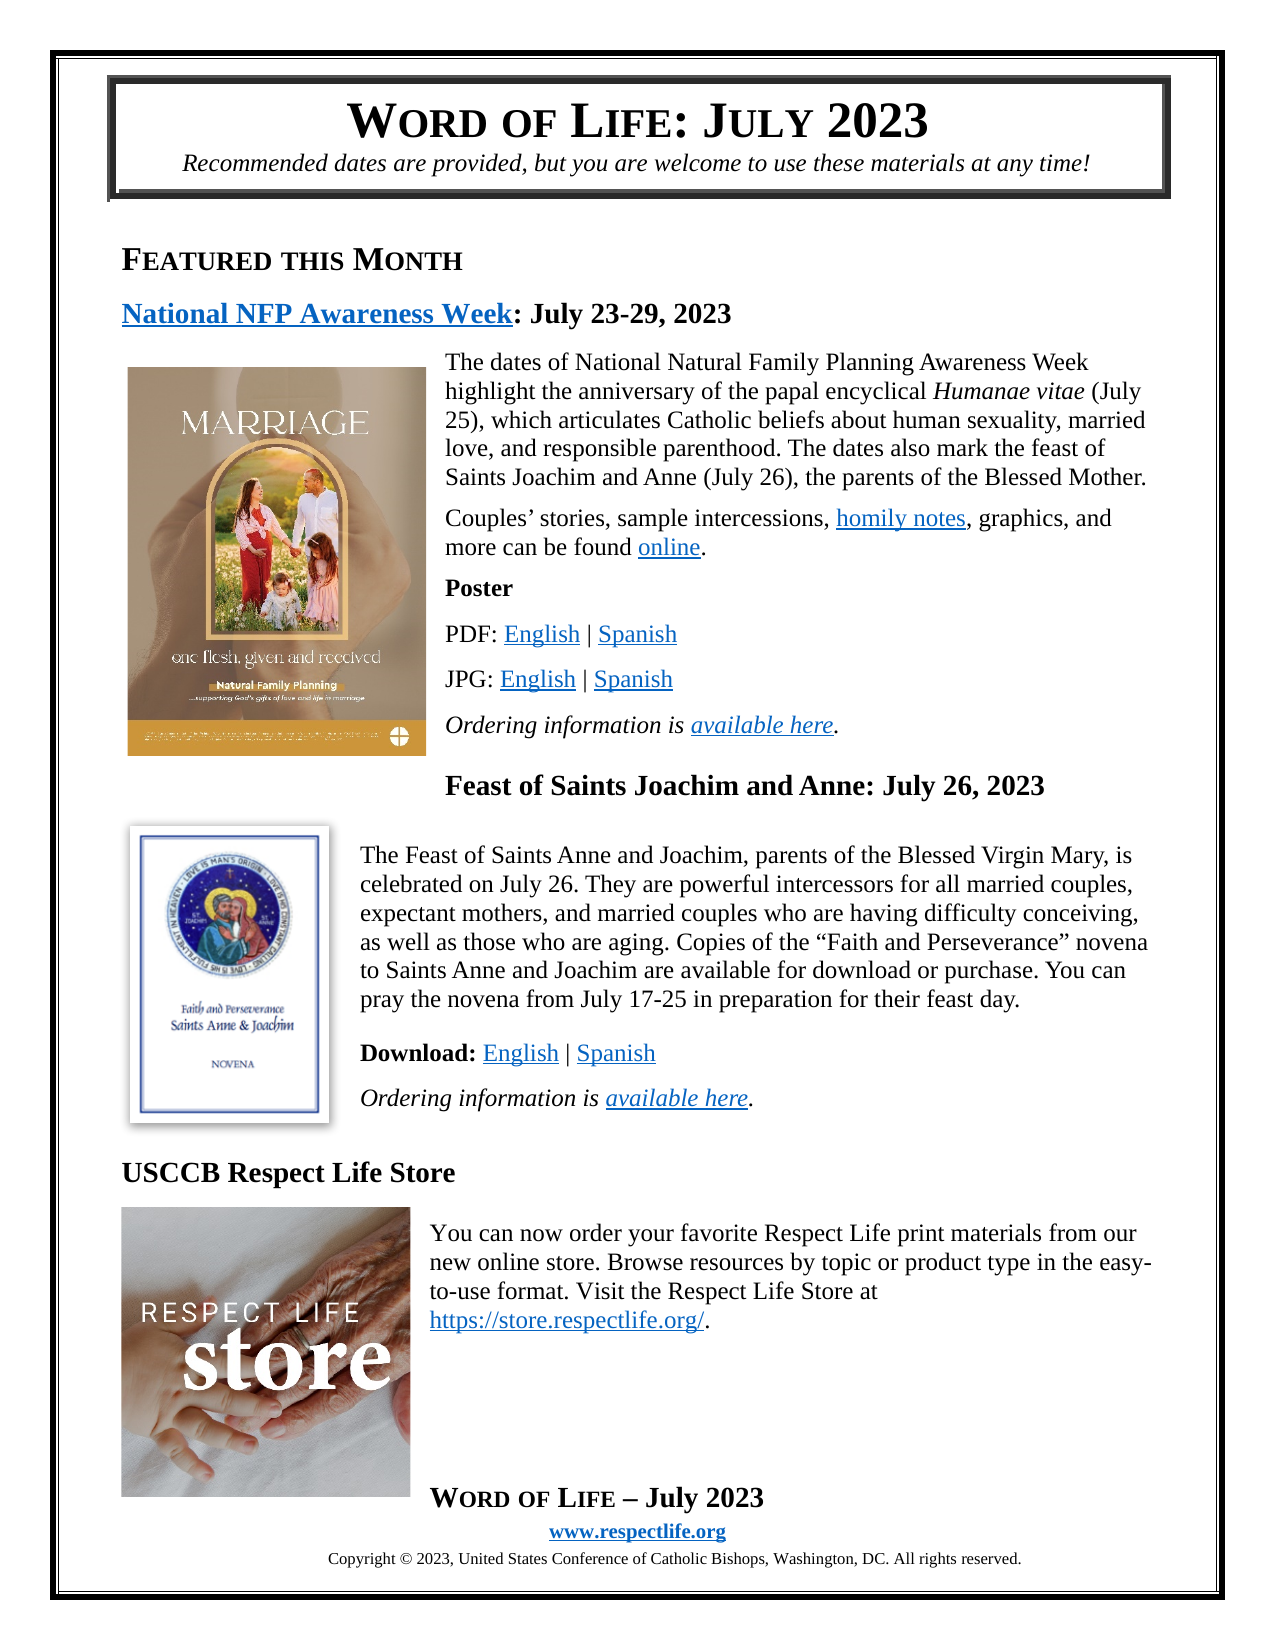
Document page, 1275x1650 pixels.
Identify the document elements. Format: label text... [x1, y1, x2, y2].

text Word of Life: July 2023 [119, 88, 1162, 134]
text Recommended dates are provided, but you are welcome to use these materials at any time! [119, 134, 1162, 189]
text Word of Life – July 2023 [121, 1481, 1153, 1514]
text USCCB Respect Life Store [121, 1155, 1153, 1188]
text Couples’ stories, sample intercessions, homily notes, graphics, and more can be found online. [427, 503, 1153, 561]
text Ordering information is available here. [427, 710, 1153, 739]
text The Feast of Saints Anne and Joachim, parents of the Blessed Virgin Mary, is celebrated on July 26. They are powerful intercessors for all married couples, expectant mothers, and married couples who are having difficulty conceiving, as well as those who are aging. Copies of the “Faith and Perseverance” novena to Saints Anne and Joachim are available for download or purchase. You can pray the novena from July 17-25 in preparation for their feast day. [121, 807, 1153, 1013]
text The dates of National Natural Family Planning Awareness Week highlight the anniversary of the papal encyclical Humanae vitae (July 25), which articulates Catholic beliefs about human sexuality, married love, and responsible parenthood. The dates also mark the feast of Saints Joachim and Anne (July 26), the parents of the Blessed Mother. [121, 347, 1153, 491]
text PDF: English | Spanish [427, 619, 1153, 648]
text Poster [427, 573, 1153, 602]
text Download: English | Spanish [338, 1038, 1153, 1067]
text Feast of Saints Joachim and Anne: July 26, 2023 [121, 768, 1153, 802]
text Ordering information is available here. [338, 1083, 1153, 1112]
picture [130, 826, 329, 1123]
text National NFP Awareness Week: July 23-29, 2023 [121, 296, 1153, 330]
text Featured this Month [121, 239, 1153, 278]
picture [121, 1207, 411, 1497]
text JPG: English | Spanish [427, 664, 1153, 693]
text You can now order your favorite Respect Life print materials from our new online store. Browse resources by topic or product type in the easy-to-use format. Visit the Respect Life Store at https://store.respectlife.org/. [411, 1218, 1153, 1333]
picture [126, 367, 427, 756]
